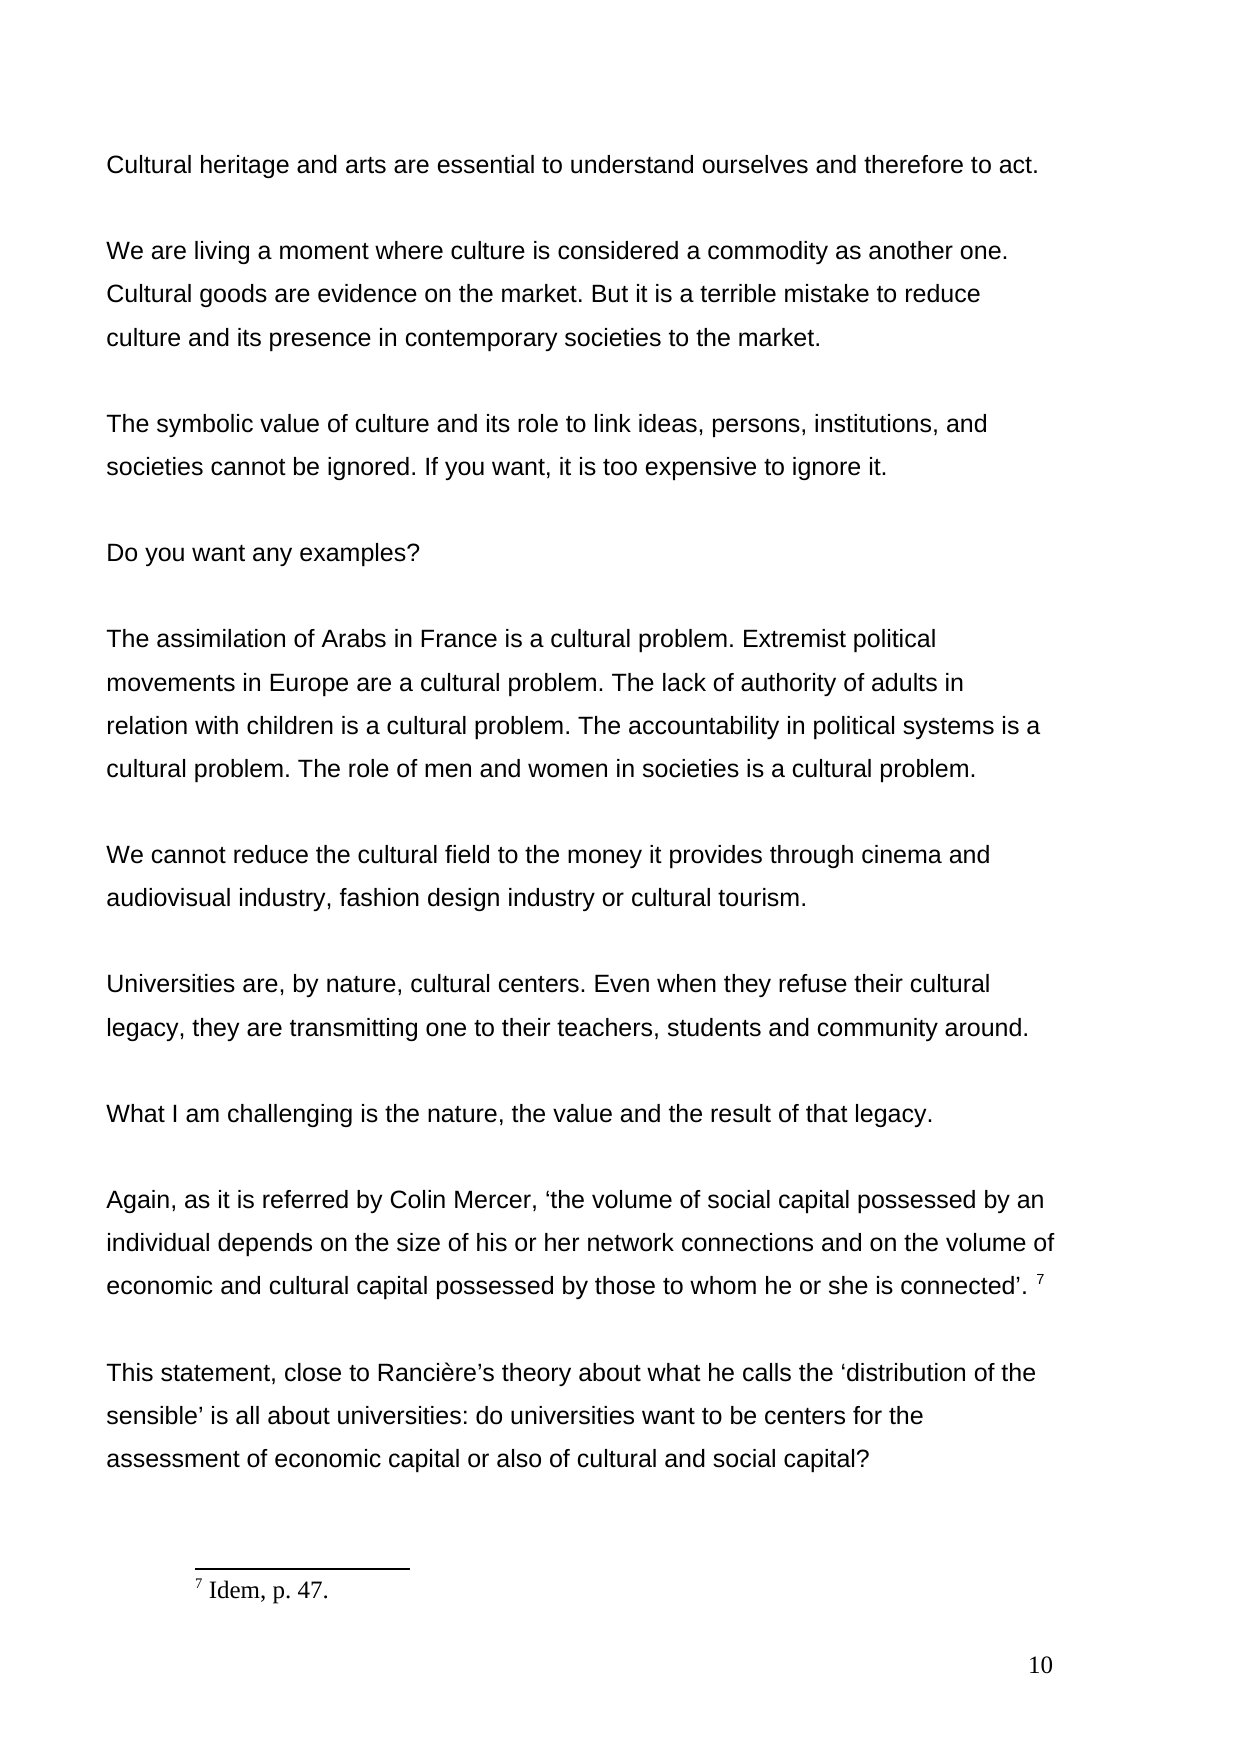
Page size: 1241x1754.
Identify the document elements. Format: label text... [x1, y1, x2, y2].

text The assimilation of Arabs in France is a cultural problem. Extremist political movements in Europe are a cultural problem. The lack of authority of adults in relation with children is a cultural problem. The accountability in political systems is a cultural problem. The role of men and women in societies is a cultural problem. [106, 624, 1053, 782]
text Again, as it is referred by Colin Mercer, ‘the volume of social capital possessed by an individual depends on the size of his or her network connections and on the volume of economic and cultural capital possessed by those to whom he or she is connected’. [106, 1185, 1067, 1300]
text The symbolic value of culture and its role to link ideas, persons, institutions, and societies cannot be ignored. If you want, it is too expensive to ignore it. [106, 409, 1053, 481]
text Cultural heritage and arts are essential to understand ourselves and therefore to act. [106, 150, 1053, 179]
text We cannot reduce the cultural field to the money it provides through cinema and audiovisual industry, fashion design industry or cultural tourism. [106, 840, 1053, 912]
text Universities are, by nature, cultural centers. Even when they refuse their cultural legacy, they are transmitting one to their teachers, students and community around. [106, 969, 1053, 1041]
text What I am challenging is the nature, the value and the result of that legacy. [106, 1099, 1053, 1127]
text We are living a moment where culture is considered a commodity as another one. Cultural goods are evidence on the market. But it is a terrible mistake to reduce culture and its presence in contemporary societies to the market. [106, 236, 1053, 351]
text Do you want any examples? [106, 538, 1053, 567]
text This statement, close to Rancière’s theory about what he calls the ‘distribution of the sensible’ is all about universities: do universities want to be centers for the assessment of economic capital or also of cultural and social capital? [106, 1357, 1053, 1472]
